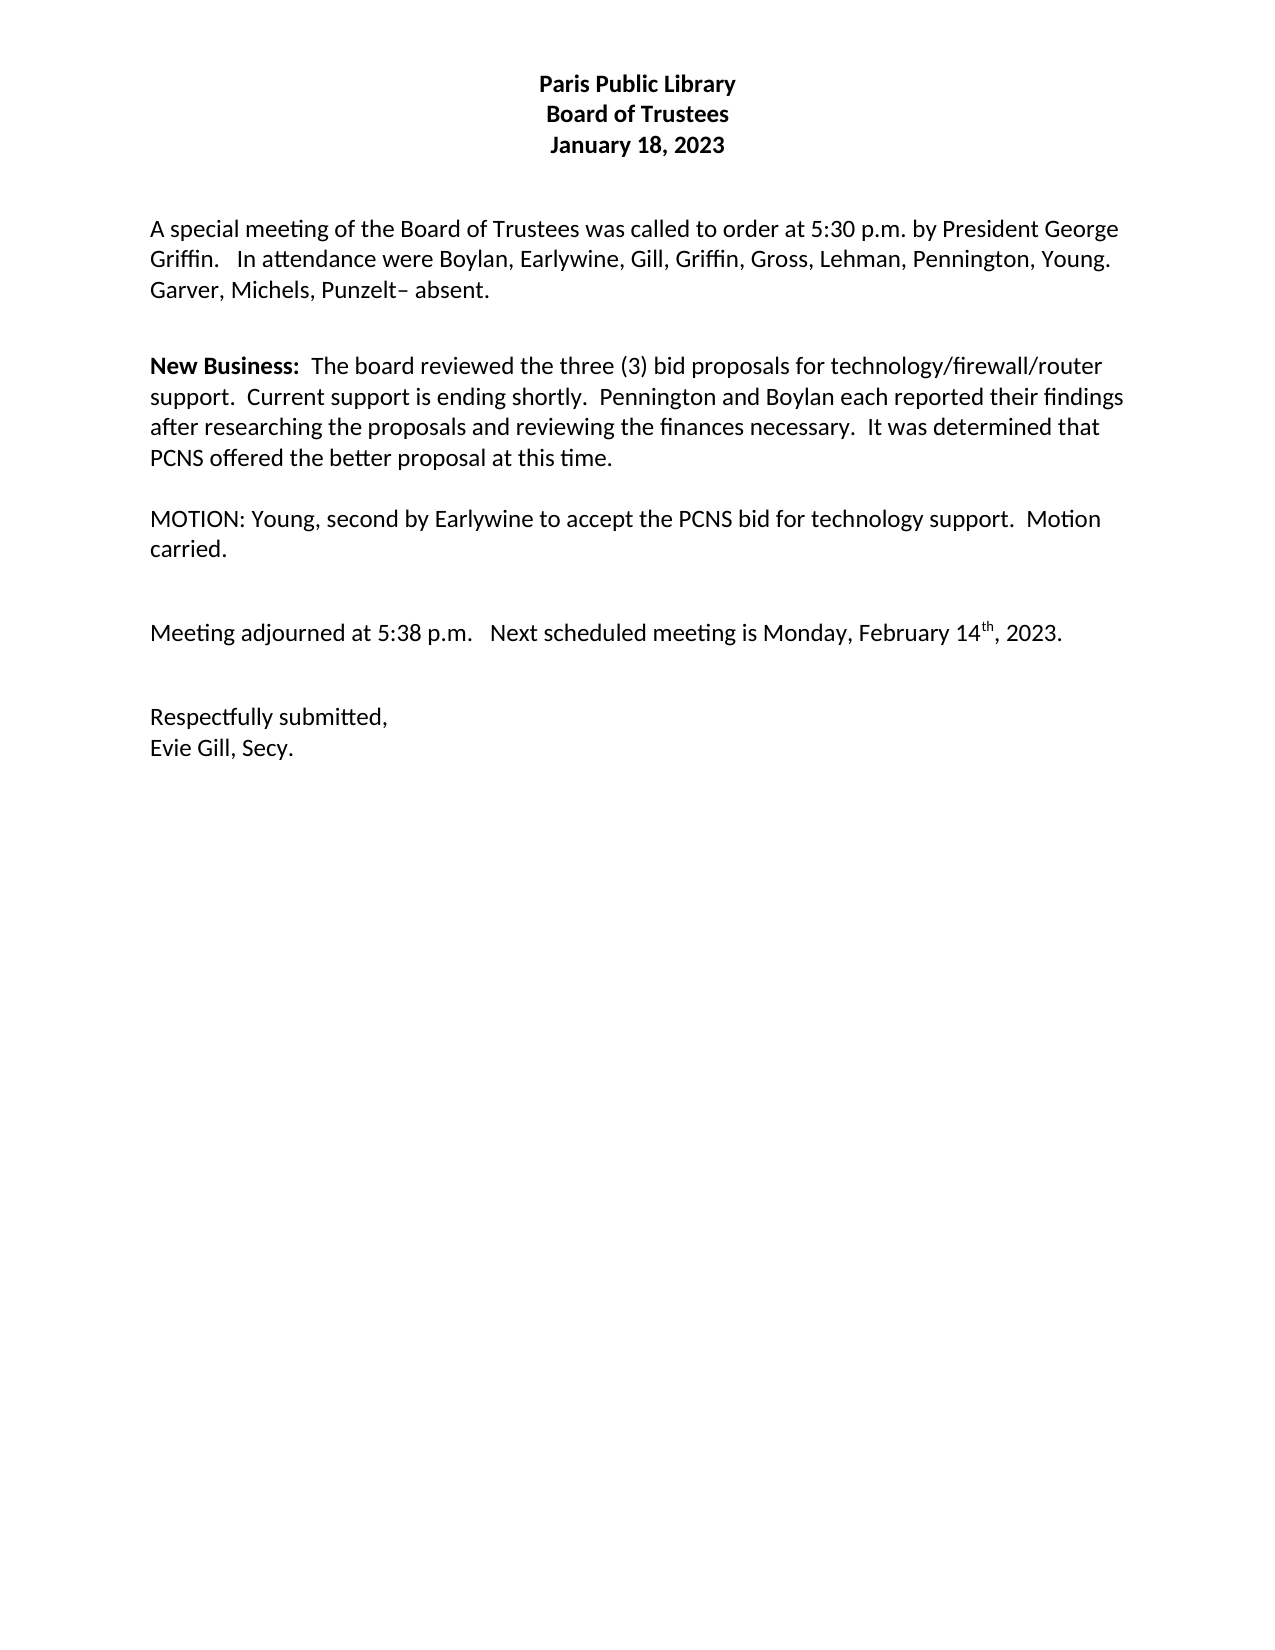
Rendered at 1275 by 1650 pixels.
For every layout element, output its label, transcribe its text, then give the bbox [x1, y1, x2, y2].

text January 18, 2023 [150, 129, 1125, 159]
text Respectfully submitted, [150, 701, 1125, 732]
text Evie Gill, Secy. [150, 732, 1125, 762]
text Paris Public Library [150, 68, 1125, 98]
text A special meeting of the Board of Trustees was called to order at 5:30 p.m. by President George Griffin. In attendance were Boylan, Earlywine, Gill, Griffin, Gross, Lehman, Pennington, Young. Garver, Michels, Punzelt– absent. [150, 213, 1125, 304]
text Meeting adjourned at 5:38 p.m. Next scheduled meeting is Monday, February 14th, 2023. [150, 617, 1125, 648]
text MOTION: Young, second by Earlywine to accept the PCNS bid for technology support. Motion carried. [150, 503, 1125, 564]
text New Business: The board reviewed the three (3) bid proposals for technology/firewall/router support. Current support is ending shortly. Pennington and Boylan each reported their findings after researching the proposals and reviewing the finances necessary. It was determined that PCNS offered the better proposal at this time. [150, 350, 1125, 472]
text Board of Trustees [150, 98, 1125, 129]
